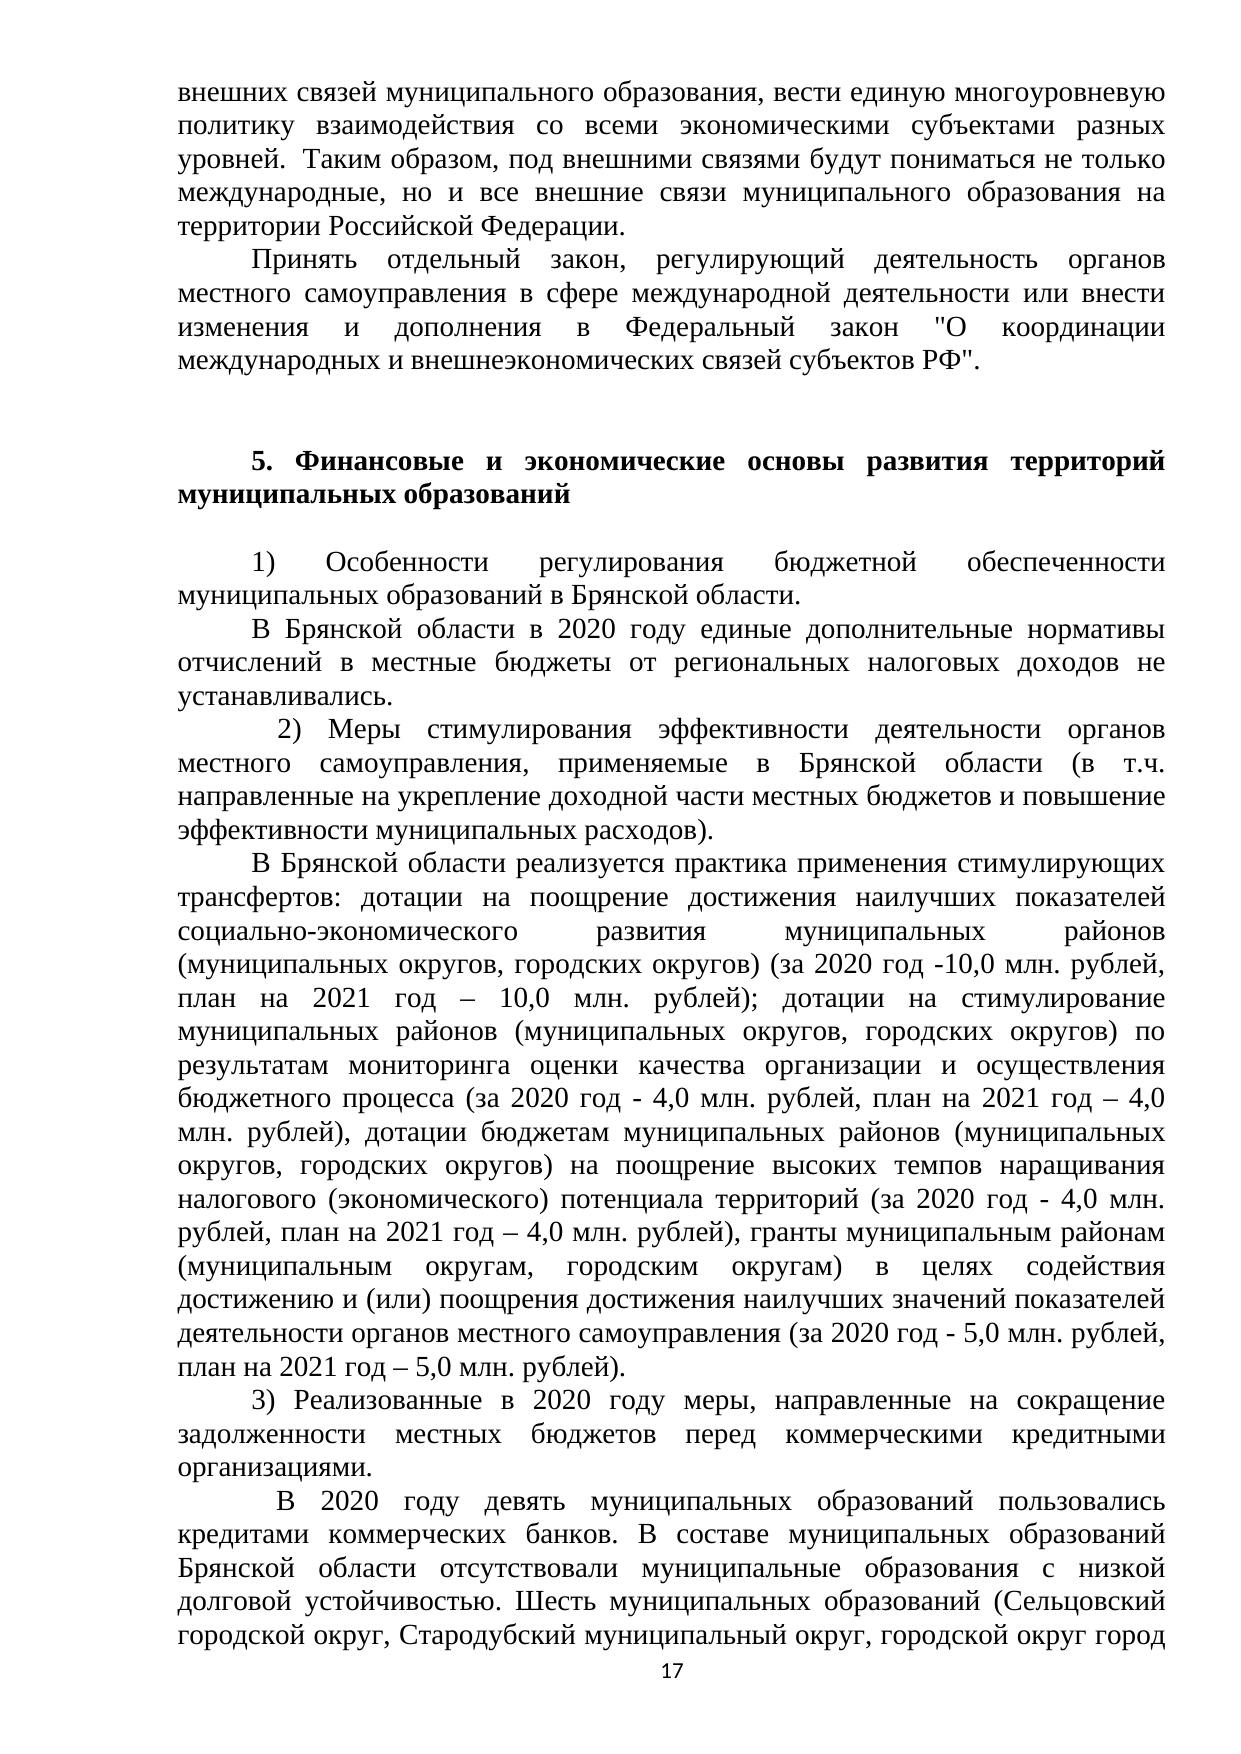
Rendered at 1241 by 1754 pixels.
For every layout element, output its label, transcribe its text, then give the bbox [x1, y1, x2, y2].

text В Брянской области в 2020 году единые дополнительные нормативы отчислений в местные бюджеты от региональных налоговых доходов не устанавливались. [177, 611, 1166, 711]
text 1) Особенности регулирования бюджетной обеспеченности муниципальных образований в Брянской области. [177, 544, 1166, 611]
text 2) Меры стимулирования эффективности деятельности органов местного самоуправления, применяемые в Брянской области (в т.ч. направленные на укрепление доходной части местных бюджетов и повышение эффективности муниципальных расходов). [177, 711, 1166, 846]
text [177, 74, 1166, 242]
text 3) Реализованные в 2020 году меры, направленные на сокращение задолженности местных бюджетов перед коммерческими кредитными организациями. [177, 1382, 1166, 1483]
text В Брянской области реализуется практика применения стимулирующих трансфертов: дотации на поощрение достижения наилучших показателей социально-экономического развития муниципальных районов (муниципальных округов, городских округов) (за 2020 год -10,0 млн. рублей, план на 2021 год – 10,0 млн. рублей); дотации на стимулирование муниципальных районов (муниципальных округов, городских округов) по результатам мониторинга оценки качества организации и осуществления бюджетного процесса (за 2020 год - 4,0 млн. рублей, план на 2021 год – 4,0 млн. рублей), дотации бюджетам муниципальных районов (муниципальных округов, городских округов) на поощрение высоких темпов наращивания налогового (экономического) потенциала территорий (за 2020 год - 4,0 млн. рублей, план на 2021 год – 4,0 млн. рублей), гранты муниципальным районам (муниципальным округам, городским округам) в целях содействия достижению и (или) поощрения достижения наилучших значений показателей деятельности органов местного самоуправления (за 2020 год - 5,0 млн. рублей, план на 2021 год – 5,0 млн. рублей). [177, 846, 1166, 1382]
text 5. Финансовые и экономические основы развития территорий муниципальных образований [177, 443, 1166, 510]
text Принять отдельный закон, регулирующий деятельность органов местного самоуправления в сфере международной деятельности или внести изменения и дополнения в Федеральный закон "О координации международных и внешнеэкономических связей субъектов РФ". [177, 242, 1166, 376]
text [177, 1483, 1166, 1651]
